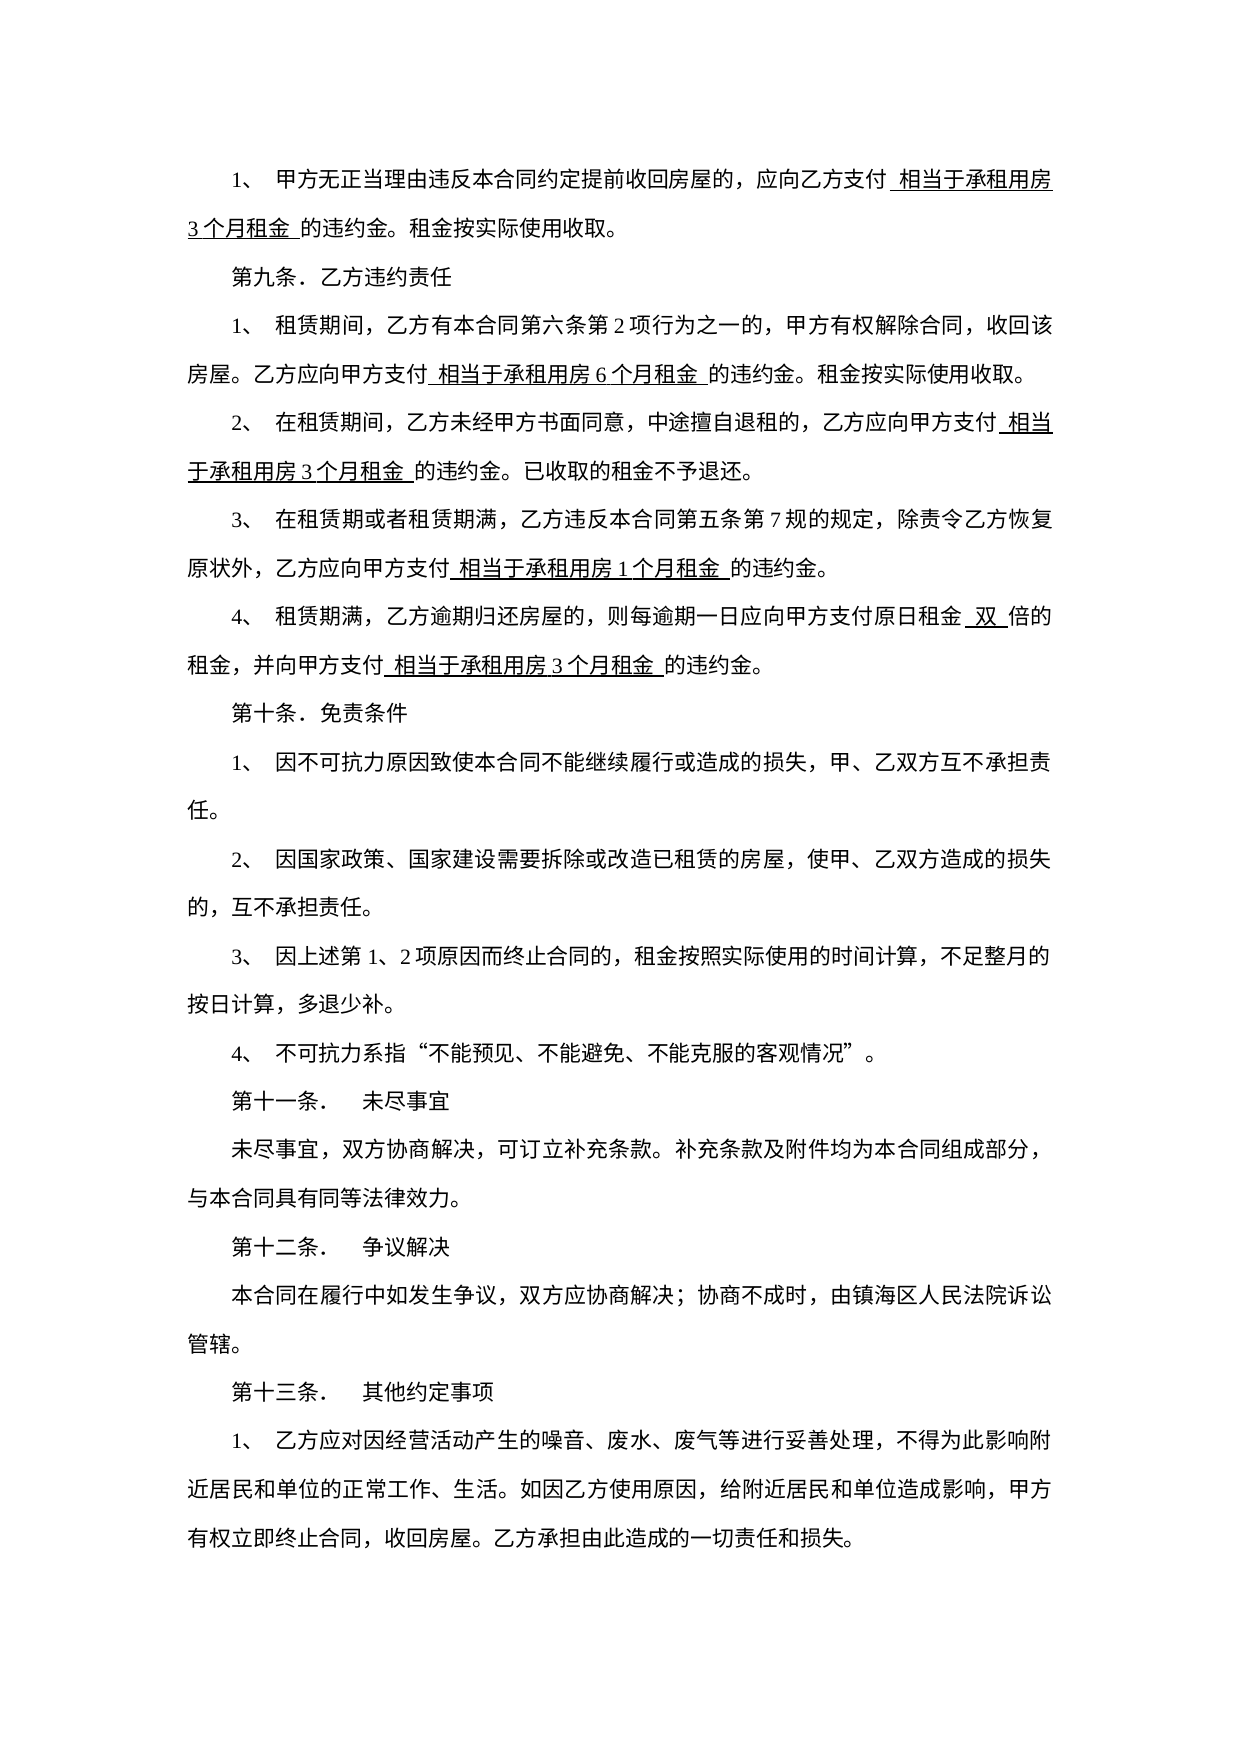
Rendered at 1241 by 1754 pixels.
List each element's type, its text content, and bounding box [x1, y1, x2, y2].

list 其他约定事项 [187, 1374, 1053, 1407]
list 不可抗力系指“不能预见、不能避免、不能克服的客观情况”。 [187, 1035, 1053, 1068]
list 免责条件 [187, 696, 1053, 728]
list 因国家政策、国家建设需要拆除或改造已租赁的房屋，使甲、乙双方造成的损失的，互不承担责任。 [187, 841, 1053, 922]
list 因上述第1、2项原因而终止合同的，租金按照实际使用的时间计算，不足整月的按日计算，多退少补。 [187, 938, 1053, 1019]
text 本合同在履行中如发生争议，双方应协商解决；协商不成时，由镇海区人民法院诉讼管辖。 [187, 1277, 1053, 1359]
list 甲方无正当理由违反本合同约定提前收回房屋的，应向乙方支付 相当于承租用房3个月租金 的违约金。租金按实际使用收取。 [187, 162, 1053, 243]
list 在租赁期或者租赁期满，乙方违反本合同第五条第7规的规定，除责令乙方恢复原状外，乙方应向甲方支付 相当于承租用房1个月租金 的违约金。 [187, 502, 1053, 583]
text 未尽事宜，双方协商解决，可订立补充条款。补充条款及附件均为本合同组成部分，与本合同具有同等法律效力。 [187, 1132, 1053, 1213]
list 在租赁期间，乙方未经甲方书面同意，中途擅自退租的，乙方应向甲方支付 相当于承租用房3个月租金 的违约金。已收取的租金不予退还。 [187, 404, 1053, 486]
list 乙方违约责任 [187, 259, 1053, 292]
list 未尽事宜 [187, 1084, 1053, 1116]
list 乙方应对因经营活动产生的噪音、废水、废气等进行妥善处理，不得为此影响附近居民和单位的正常工作、生活。如因乙方使用原因，给附近居民和单位造成影响，甲方有权立即终止合同，收回房屋。乙方承担由此造成的一切责任和损失。 [187, 1423, 1053, 1553]
list 租赁期满，乙方逾期归还房屋的，则每逾期一日应向甲方支付原日租金 双 倍的租金，并向甲方支付 相当于承租用房3个月租金 的违约金。 [187, 599, 1053, 680]
list 争议解决 [187, 1229, 1053, 1262]
list 因不可抗力原因致使本合同不能继续履行或造成的损失，甲、乙双方互不承担责任。 [187, 744, 1053, 825]
list 租赁期间，乙方有本合同第六条第2项行为之一的，甲方有权解除合同，收回该房屋。乙方应向甲方支付 相当于承租用房6个月租金 的违约金。租金按实际使用收取。 [187, 307, 1053, 389]
